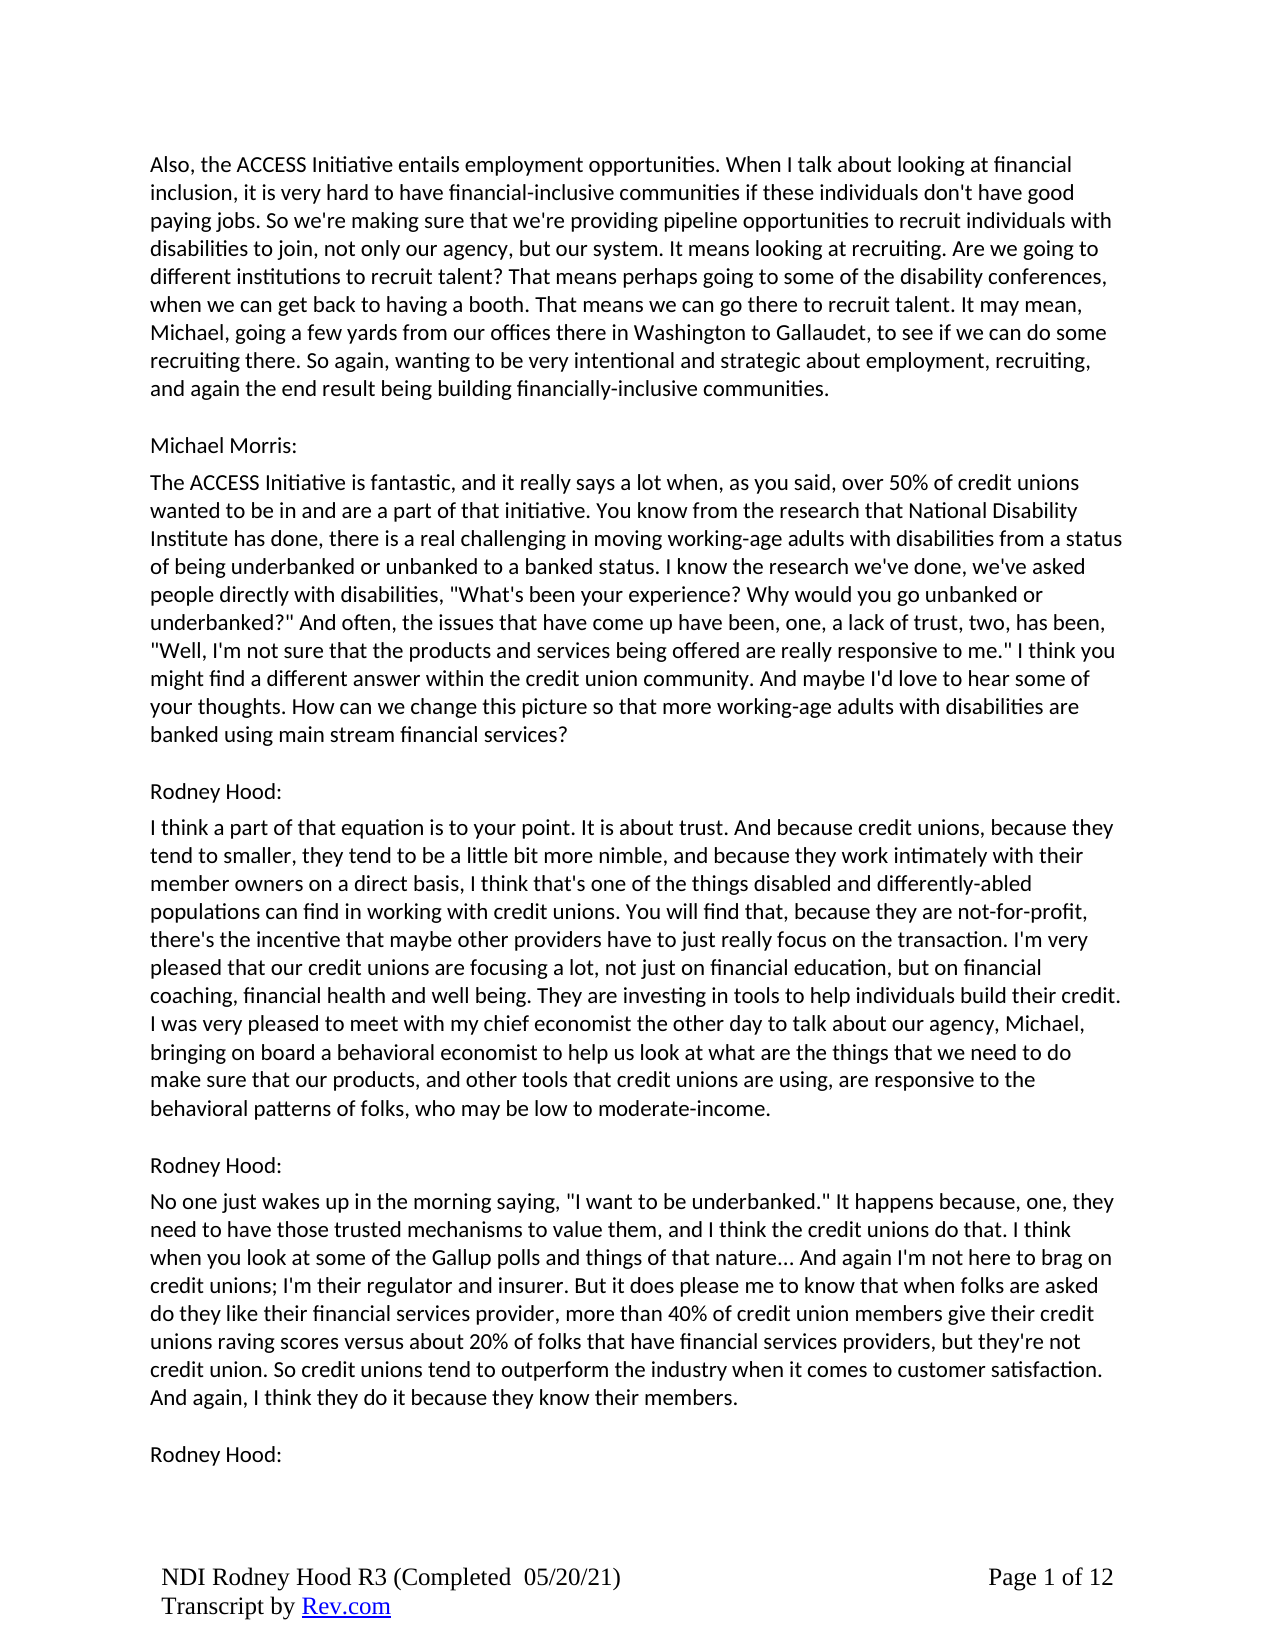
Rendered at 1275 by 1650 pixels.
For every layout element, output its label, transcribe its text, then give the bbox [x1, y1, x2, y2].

text Also, the ACCESS Initiative entails employment opportunities. When I talk about looking at financial inclusion, it is very hard to have financial-inclusive communities if these individuals don't have good paying jobs. So we're making sure that we're providing pipeline opportunities to recruit individuals with disabilities to join, not only our agency, but our system. It means looking at recruiting. Are we going to different institutions to recruit talent? That means perhaps going to some of the disability conferences, when we can get back to having a booth. That means we can go there to recruit talent. It may mean, Michael, going a few yards from our offices there in Washington to Gallaudet, to see if we can do some recruiting there. So again, wanting to be very intentional and strategic about employment, recruiting, and again the end result being building financially-inclusive communities. [150, 150, 1125, 402]
text Rodney Hood: [150, 1151, 1125, 1179]
text I think a part of that equation is to your point. It is about trust. And because credit unions, because they tend to smaller, they tend to be a little bit more nimble, and because they work intimately with their member owners on a direct basis, I think that's one of the things disabled and differently-abled populations can find in working with credit unions. You will find that, because they are not-for-profit, there's the incentive that maybe other providers have to just really focus on the transaction. I'm very pleased that our credit unions are focusing a lot, not just on financial education, but on financial coaching, financial health and well being. They are investing in tools to help individuals build their credit. I was very pleased to meet with my chief economist the other day to talk about our agency, Michael, bringing on board a behavioral economist to help us look at what are the things that we need to do make sure that our products, and other tools that credit unions are using, are responsive to the behavioral patterns of folks, who may be low to moderate-income. [150, 813, 1125, 1122]
text Rodney Hood: [150, 1441, 1125, 1468]
text No one just wakes up in the morning saying, "I want to be underbanked." It happens because, one, they need to have those trusted mechanisms to value them, and I think the credit unions do that. I think when you look at some of the Gallup polls and things of that nature... And again I'm not here to brag on credit unions; I'm their regulator and insurer. But it does please me to know that when folks are asked do they like their financial services provider, more than 40% of credit union members give their credit unions raving scores versus about 20% of folks that have financial services providers, but they're not credit union. So credit unions tend to outperform the industry when it comes to customer satisfaction. And again, I think they do it because they know their members. [150, 1187, 1125, 1411]
text Rodney Hood: [150, 777, 1125, 805]
text Michael Morris: [150, 431, 1125, 459]
text The ACCESS Initiative is fantastic, and it really says a lot when, as you said, over 50% of credit unions wanted to be in and are a part of that initiative. You know from the research that National Disability Institute has done, there is a real challenging in moving working-age adults with disabilities from a status of being underbanked or unbanked to a banked status. I know the research we've done, we've asked people directly with disabilities, "What's been your experience? Why would you go unbanked or underbanked?" And often, the issues that have come up have been, one, a lack of trust, two, has been, "Well, I'm not sure that the products and services being offered are really responsive to me." I think you might find a different answer within the credit union community. And maybe I'd love to hear some of your thoughts. How can we change this picture so that more working-age adults with disabilities are banked using main stream financial services? [150, 468, 1125, 748]
